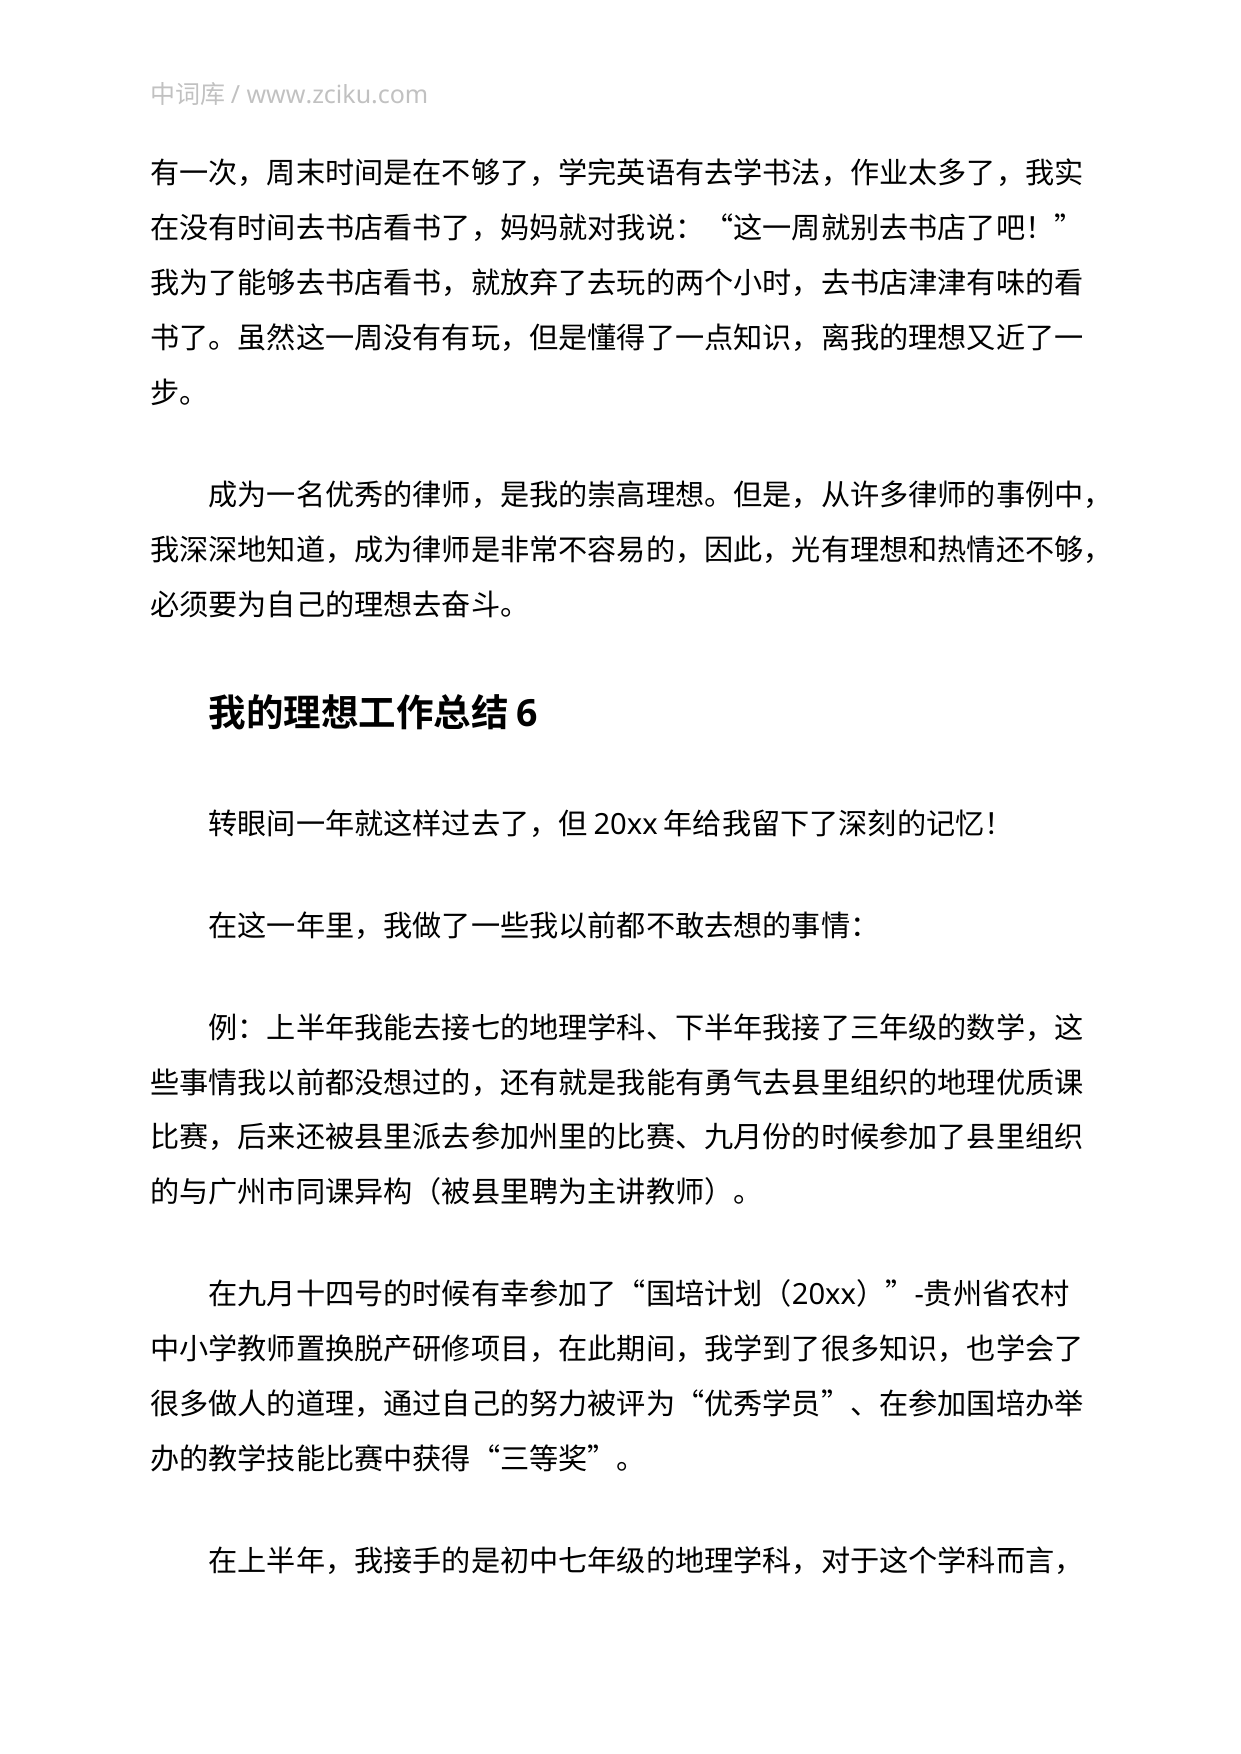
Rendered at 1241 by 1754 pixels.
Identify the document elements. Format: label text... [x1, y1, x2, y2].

text 在这一年里，我做了一些我以前都不敢去想的事情： [150, 902, 1090, 945]
text 我的理想工作总结6 [150, 683, 1090, 737]
text 在九月十四号的时候有幸参加了“国培计划（20xx）”-贵州省农村中小学教师置换脱产研修项目，在此期间，我学到了很多知识，也学会了很多做人的道理，通过自己的努力被评为“优秀学员”、在参加国培办举办的教学技能比赛中获得“三等奖”。 [150, 1271, 1090, 1478]
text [150, 1537, 1090, 1579]
text 转眼间一年就这样过去了，但20xx年给我留下了深刻的记忆！ [150, 801, 1090, 843]
text 例：上半年我能去接七的地理学科、下半年我接了三年级的数学，这些事情我以前都没想过的，还有就是我能有勇气去县里组织的地理优质课比赛，后来还被县里派去参加州里的比赛、九月份的时候参加了县里组织的与广州市同课异构（被县里聘为主讲教师）。 [150, 1004, 1090, 1211]
text 成为一名优秀的律师，是我的崇高理想。但是，从许多律师的事例中，我深深地知道，成为律师是非常不容易的，因此，光有理想和热情还不够，必须要为自己的理想去奋斗。 [150, 471, 1090, 623]
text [150, 150, 1090, 412]
